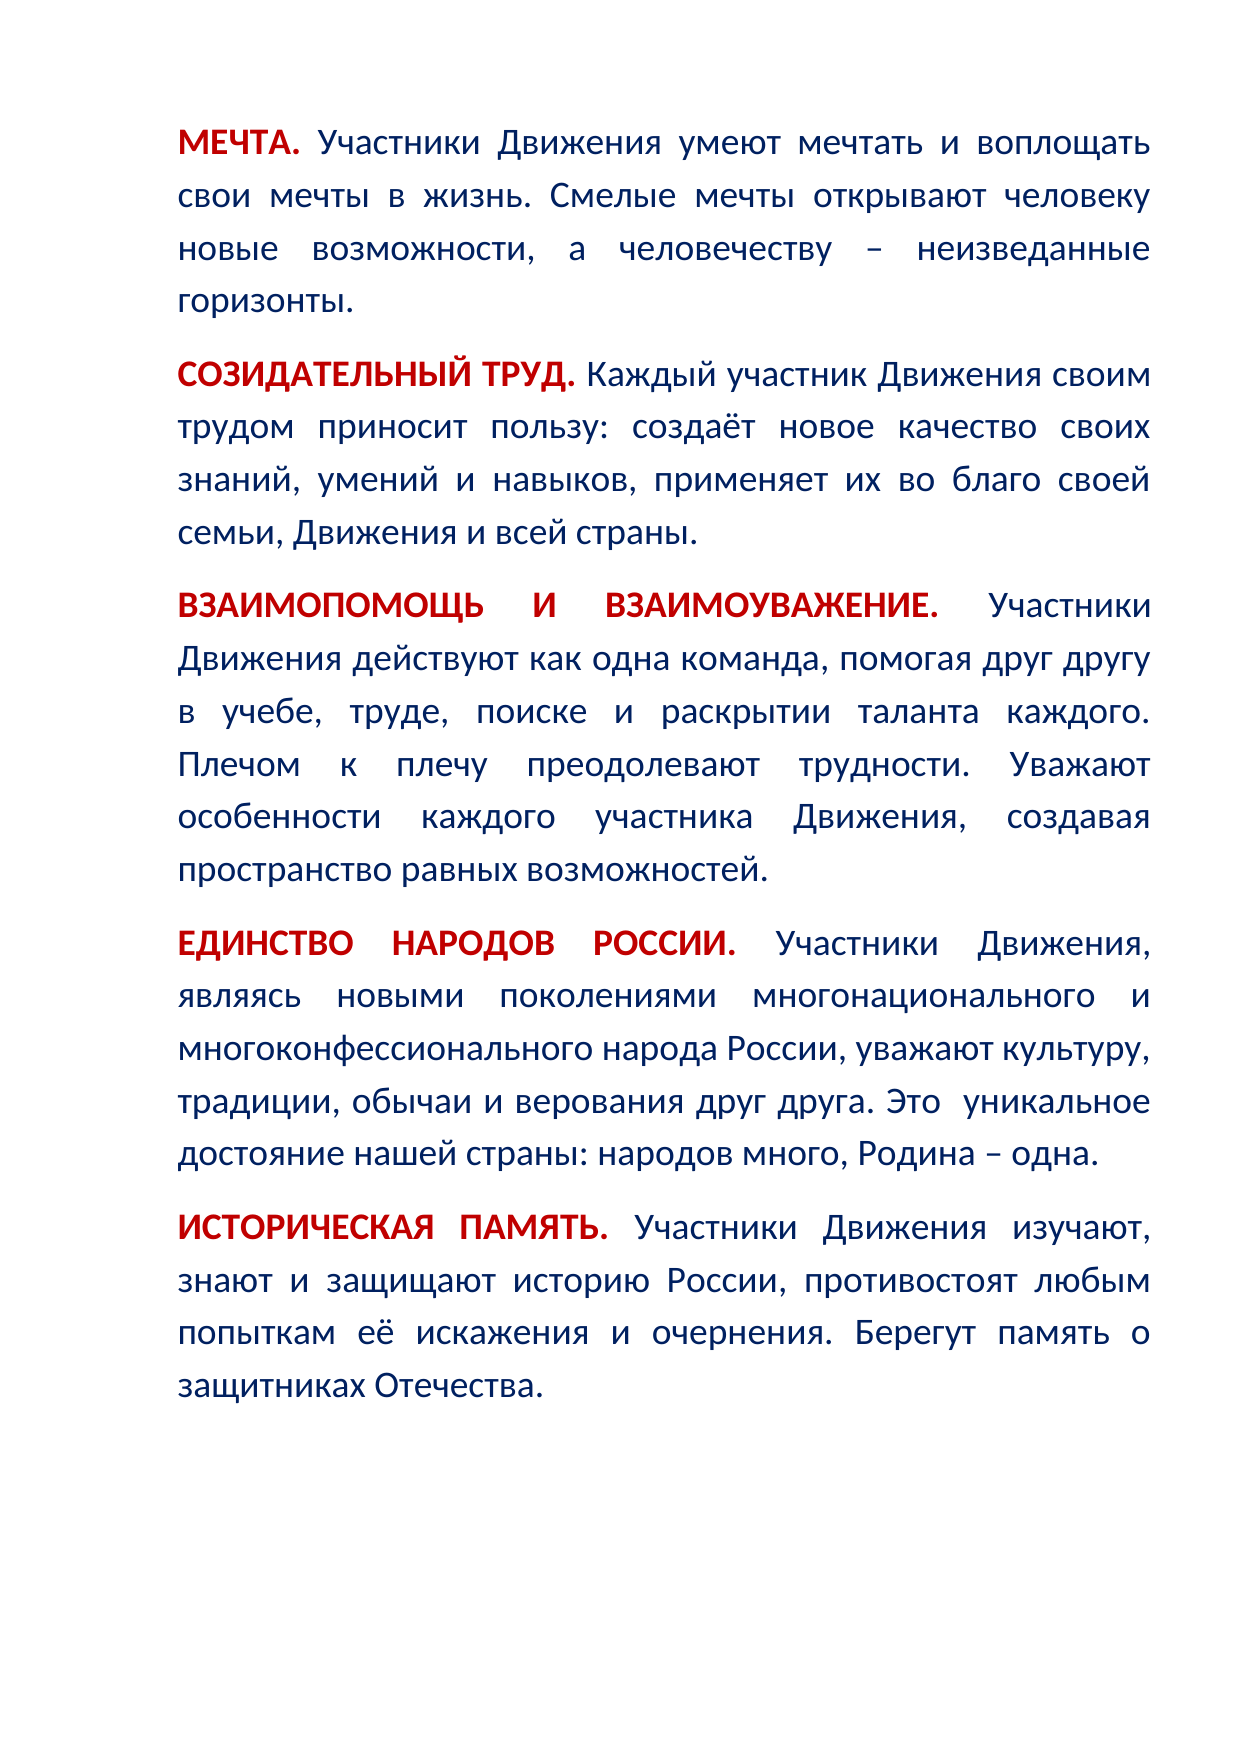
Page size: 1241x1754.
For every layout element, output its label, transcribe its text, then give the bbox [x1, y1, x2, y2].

text ВЗАИМОПОМОЩЬ И ВЗАИМОУВАЖЕНИЕ. Участники Движения действуют как одна команда, помогая друг другу в учебе, труде, поиске и раскрытии таланта каждого. Плечом к плечу преодолевают трудности. Уважают особенности каждого участника Движения, создавая пространство равных возможностей. [177, 581, 1152, 891]
text МЕЧТА. Участники Движения умеют мечтать и воплощать свои мечты в жизнь. Смелые мечты открывают человеку новые возможности, а человечеству – неизведанные горизонты. [177, 118, 1152, 322]
text ИСТОРИЧЕСКАЯ ПАМЯТЬ. Участники Движения изучают, знают и защищают историю России, противостоят любым попыткам её искажения и очернения. Берегут память о защитниках Отечества. [177, 1203, 1152, 1407]
text СОЗИДАТЕЛЬНЫЙ ТРУД. Каждый участник Движения своим трудом приносит пользу: создаёт новое качество своих знаний, умений и навыков, применяет их во благо своей семьи, Движения и всей страны. [177, 350, 1152, 554]
text ЕДИНСТВО НАРОДОВ РОССИИ. Участники Движения, являясь новыми поколениями многонационального и многоконфессионального народа России, уважают культуру, традиции, обычаи и верования друг друга. Это уникальное достояние нашей страны: народов много, Родина – одна. [177, 918, 1152, 1175]
